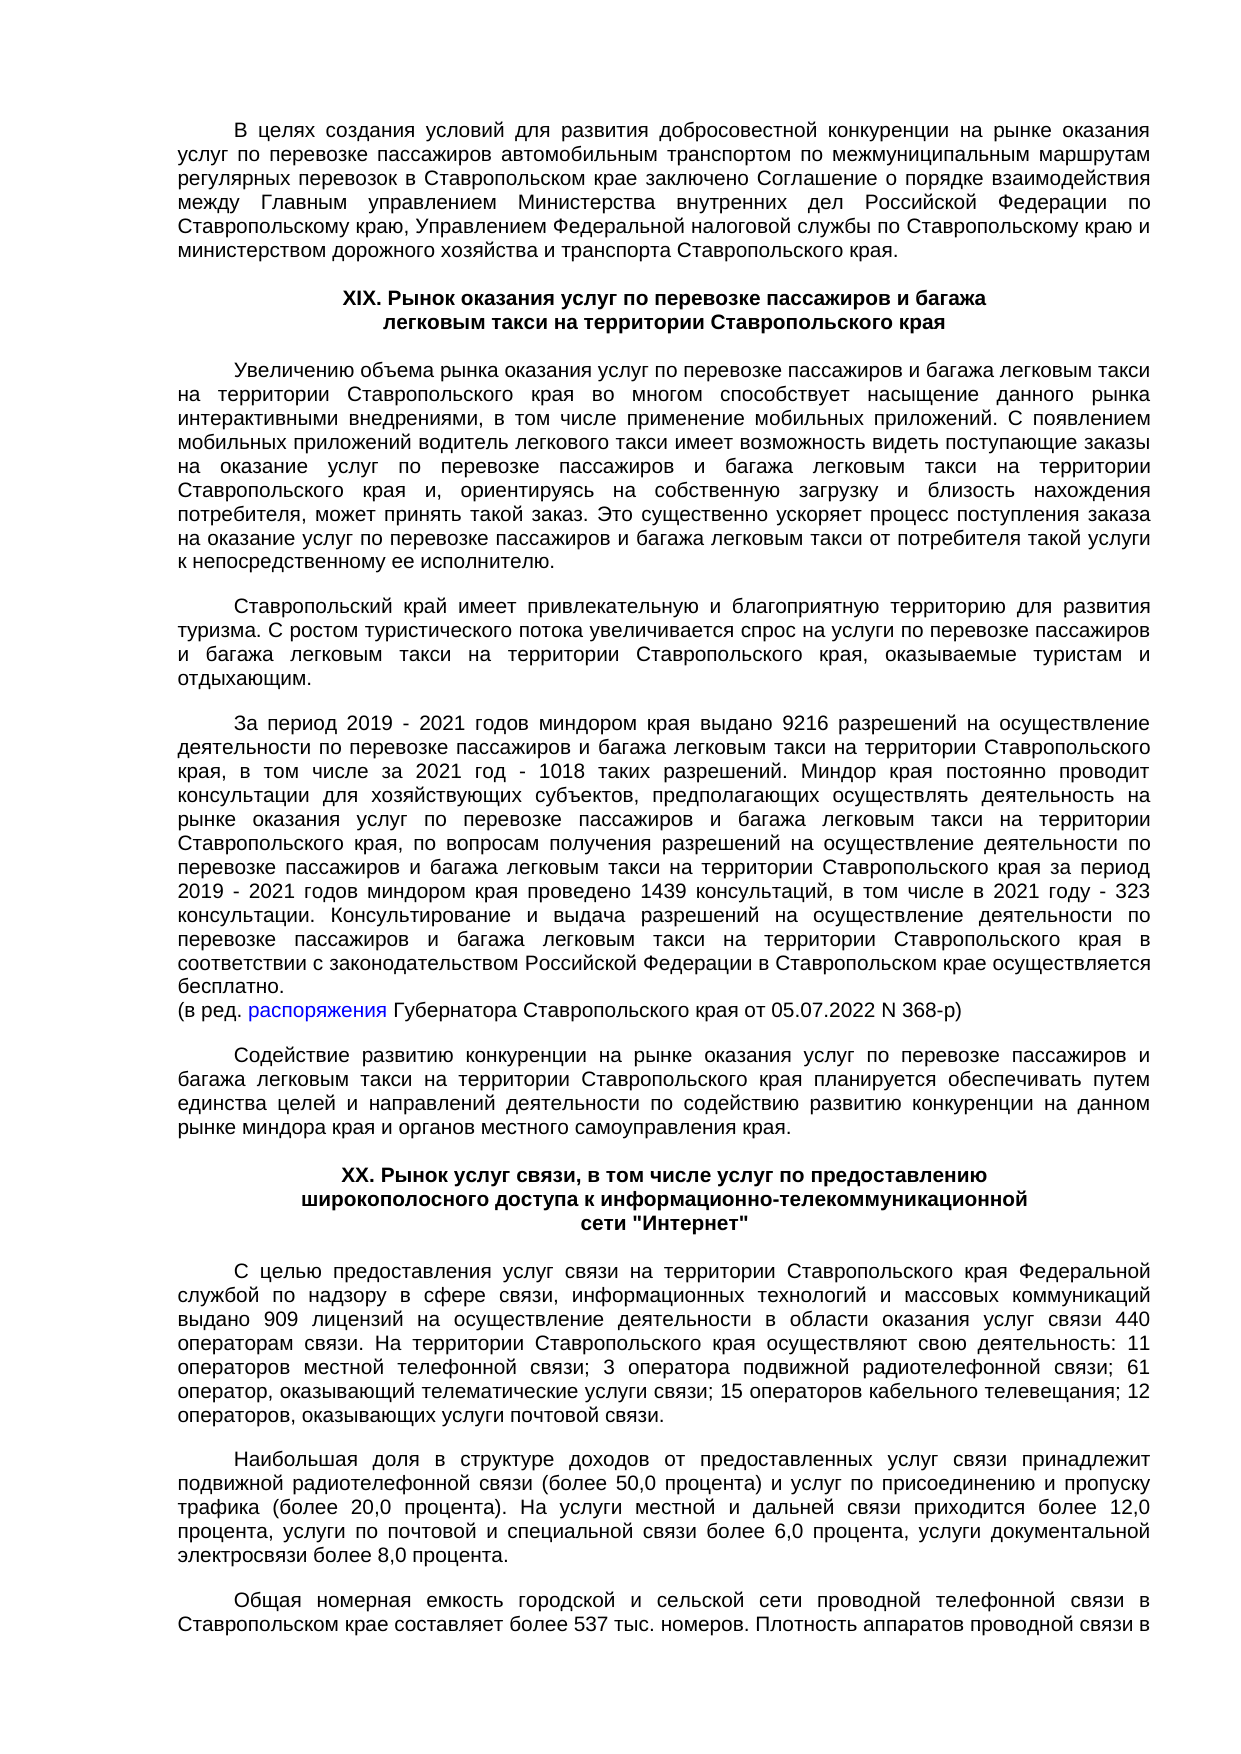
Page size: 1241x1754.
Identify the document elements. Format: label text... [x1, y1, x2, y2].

text Содействие развитию конкуренции на рынке оказания услуг по перевозке пассажиров и багажа легковым такси на территории Ставропольского края планируется обеспечивать путем единства целей и направлений деятельности по содействию развитию конкуренции на данном рынке миндора края и органов местного самоуправления края. [177, 1043, 1152, 1139]
text В целях создания условий для развития добросовестной конкуренции на рынке оказания услуг по перевозке пассажиров автомобильным транспортом по межмуниципальным маршрутам регулярных перевозок в Ставропольском крае заключено Соглашение о порядке взаимодействия между Главным управлением Министерства внутренних дел Российской Федерации по Ставропольскому краю, Управлением Федеральной налоговой службы по Ставропольскому краю и министерством дорожного хозяйства и транспорта Ставропольского края. [177, 118, 1152, 262]
title сети "Интернет" [177, 1211, 1152, 1235]
text Увеличению объема рынка оказания услуг по перевозке пассажиров и багажа легковым такси на территории Ставропольского края во многом способствует насыщение данного рынка интерактивными внедрениями, в том числе применение мобильных приложений. С появлением мобильных приложений водитель легкового такси имеет возможность видеть поступающие заказы на оказание услуг по перевозке пассажиров и багажа легковым такси на территории Ставропольского края и, ориентируясь на собственную загрузку и близость нахождения потребителя, может принять такой заказ. Это существенно ускоряет процесс поступления заказа на оказание услуг по перевозке пассажиров и багажа легковым такси от потребителя такой услуги к непосредственному ее исполнителю. [177, 358, 1152, 573]
title широкополосного доступа к информационно-телекоммуникационной [177, 1187, 1152, 1211]
text С целью предоставления услуг связи на территории Ставропольского края Федеральной службой по надзору в сфере связи, информационных технологий и массовых коммуникаций выдано 909 лицензий на осуществление деятельности в области оказания услуг связи 440 операторам связи. На территории Ставропольского края осуществляют свою деятельность: 11 операторов местной телефонной связи; 3 оператора подвижной радиотелефонной связи; 61 оператор, оказывающий телематические услуги связи; 15 операторов кабельного телевещания; 12 операторов, оказывающих услуги почтовой связи. [177, 1259, 1152, 1426]
text (в ред. распоряжения Губернатора Ставропольского края от 05.07.2022 N 368-р) [177, 998, 1152, 1022]
text Наибольшая доля в структуре доходов от предоставленных услуг связи принадлежит подвижной радиотелефонной связи (более 50,0 процента) и услуг по присоединению и пропуску трафика (более 20,0 процента). На услуги местной и дальней связи приходится более 12,0 процента, услуги по почтовой и специальной связи более 6,0 процента, услуги документальной электросвязи более 8,0 процента. [177, 1447, 1152, 1567]
title XIX. Рынок оказания услуг по перевозке пассажиров и багажа [177, 286, 1152, 310]
title легковым такси на территории Ставропольского края [177, 310, 1152, 334]
text За период 2019 - 2021 годов миндором края выдано 9216 разрешений на осуществление деятельности по перевозке пассажиров и багажа легковым такси на территории Ставропольского края, в том числе за 2021 год - 1018 таких разрешений. Миндор края постоянно проводит консультации для хозяйствующих субъектов, предполагающих осуществлять деятельность на рынке оказания услуг по перевозке пассажиров и багажа легковым такси на территории Ставропольского края, по вопросам получения разрешений на осуществление деятельности по перевозке пассажиров и багажа легковым такси на территории Ставропольского края за период 2019 - 2021 годов миндором края проведено 1439 консультаций, в том числе в 2021 году - 323 консультации. Консультирование и выдача разрешений на осуществление деятельности по перевозке пассажиров и багажа легковым такси на территории Ставропольского края в соответствии с законодательством Российской Федерации в Ставропольском крае осуществляется бесплатно. [177, 711, 1152, 998]
text Ставропольский край имеет привлекательную и благоприятную территорию для развития туризма. С ростом туристического потока увеличивается спрос на услуги по перевозке пассажиров и багажа легковым такси на территории Ставропольского края, оказываемые туристам и отдыхающим. [177, 594, 1152, 690]
title XX. Рынок услуг связи, в том числе услуг по предоставлению [177, 1163, 1152, 1187]
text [177, 1588, 1152, 1636]
